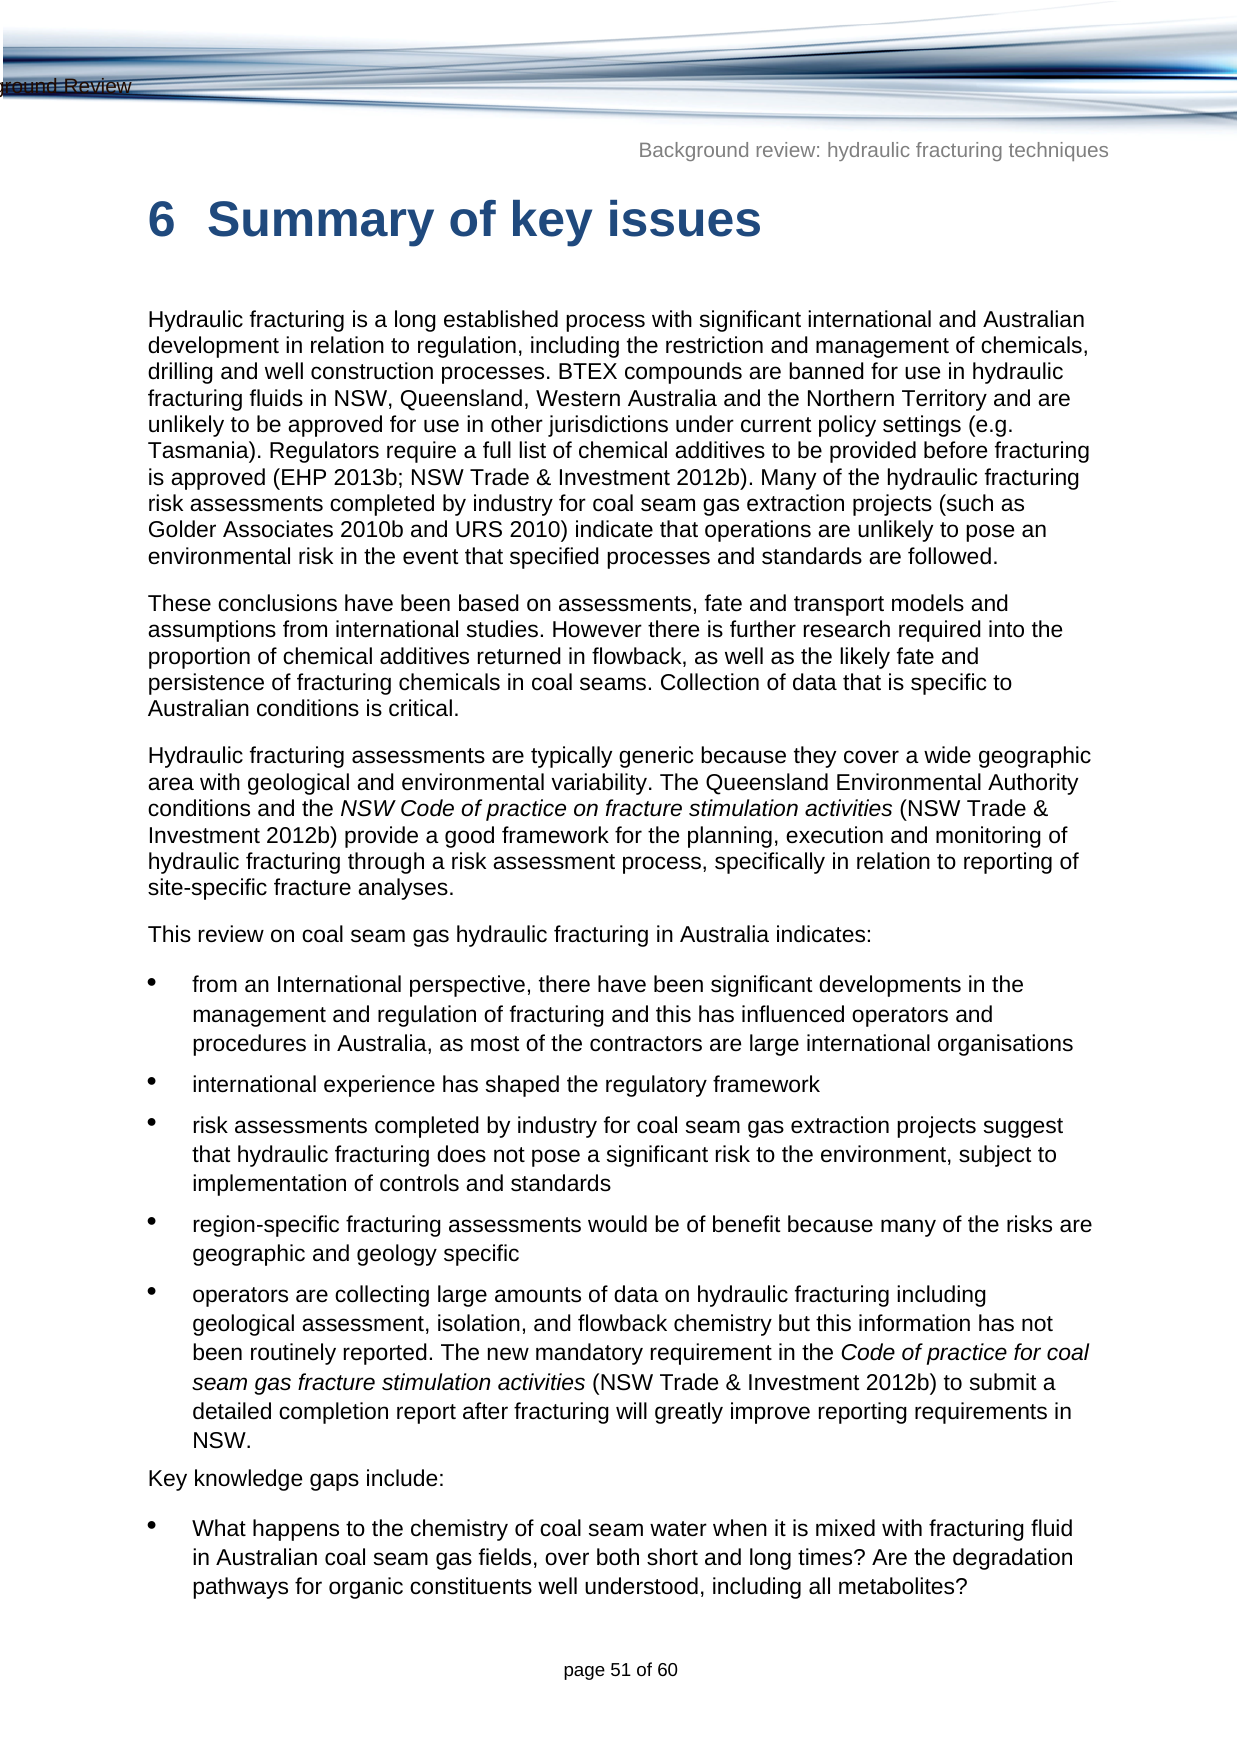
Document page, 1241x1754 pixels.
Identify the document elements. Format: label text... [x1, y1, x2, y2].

text These conclusions have been based on assessments, fate and transport models and assumptions from international studies. However there is further research required into the proportion of chemical additives returned in flowback, as well as the likely fate and persistence of fracturing chemicals in coal seams. Collection of data that is specific to Australian conditions is critical. [148, 590, 1093, 722]
text risk assessments completed by industry for coal seam gas extraction projects suggest that hydraulic fracturing does not pose a significant risk to the environment, subject to implementation of controls and standards [148, 1109, 1093, 1196]
text international experience has shaped the regulatory framework [148, 1068, 1093, 1097]
text This review on coal seam gas hydraulic fracturing in Australia indicates: [148, 921, 1093, 948]
text from an International perspective, there have been significant developments in the management and regulation of fracturing and this has influenced operators and procedures in Australia, as most of the contractors are large international organisations [148, 969, 1093, 1056]
subtitle Summary of key issues [148, 189, 1093, 246]
text Hydraulic fracturing assessments are typically generic because they cover a wide geographic area with geological and environmental variability. The Queensland Environmental Authority conditions and the NSW Code of practice on fracture stimulation activities (NSW Trade & Investment 2012b) provide a good framework for the planning, execution and monitoring of hydraulic fracturing through a risk assessment process, specifically in relation to reporting of site-specific fracture analyses. [148, 742, 1093, 901]
text operators are collecting large amounts of data on hydraulic fracturing including geological assessment, isolation, and flowback chemistry but this information has not been routinely reported. The new mandatory requirement in the Code of practice for coal seam gas fracture stimulation activities (NSW Trade & Investment 2012b) to submit a detailed completion report after fracturing will greatly improve reporting requirements in NSW. [148, 1278, 1093, 1453]
text Key knowledge gaps include: [148, 1465, 1093, 1491]
picture [0, 0, 1241, 150]
text region-specific fracturing assessments would be of benefit because many of the risks are geographic and geology specific [148, 1208, 1093, 1266]
text Hydraulic fracturing is a long established process with significant international and Australian development in relation to regulation, including the restriction and management of chemicals, drilling and well construction processes. BTEX compounds are banned for use in hydraulic fracturing fluids in NSW, Queensland, Western Australia and the Northern Territory and are unlikely to be approved for use in other jurisdictions under current policy settings (e.g. Tasmania). Regulators require a full list of chemical additives to be provided before fracturing is approved (EHP 2013b; NSW Trade & Investment 2012b). Many of the hydraulic fracturing risk assessments completed by industry for coal seam gas extraction projects (such as Golder Associates 2010b and URS 2010) indicate that operations are unlikely to pose an environmental risk in the event that specified processes and standards are followed. [148, 306, 1093, 569]
text What happens to the chemistry of coal seam water when it is mixed with fracturing fluid in Australian coal seam gas fields, over both short and long times? Are the degradation pathways for organic constituents well understood, including all metabolites? [148, 1512, 1093, 1600]
